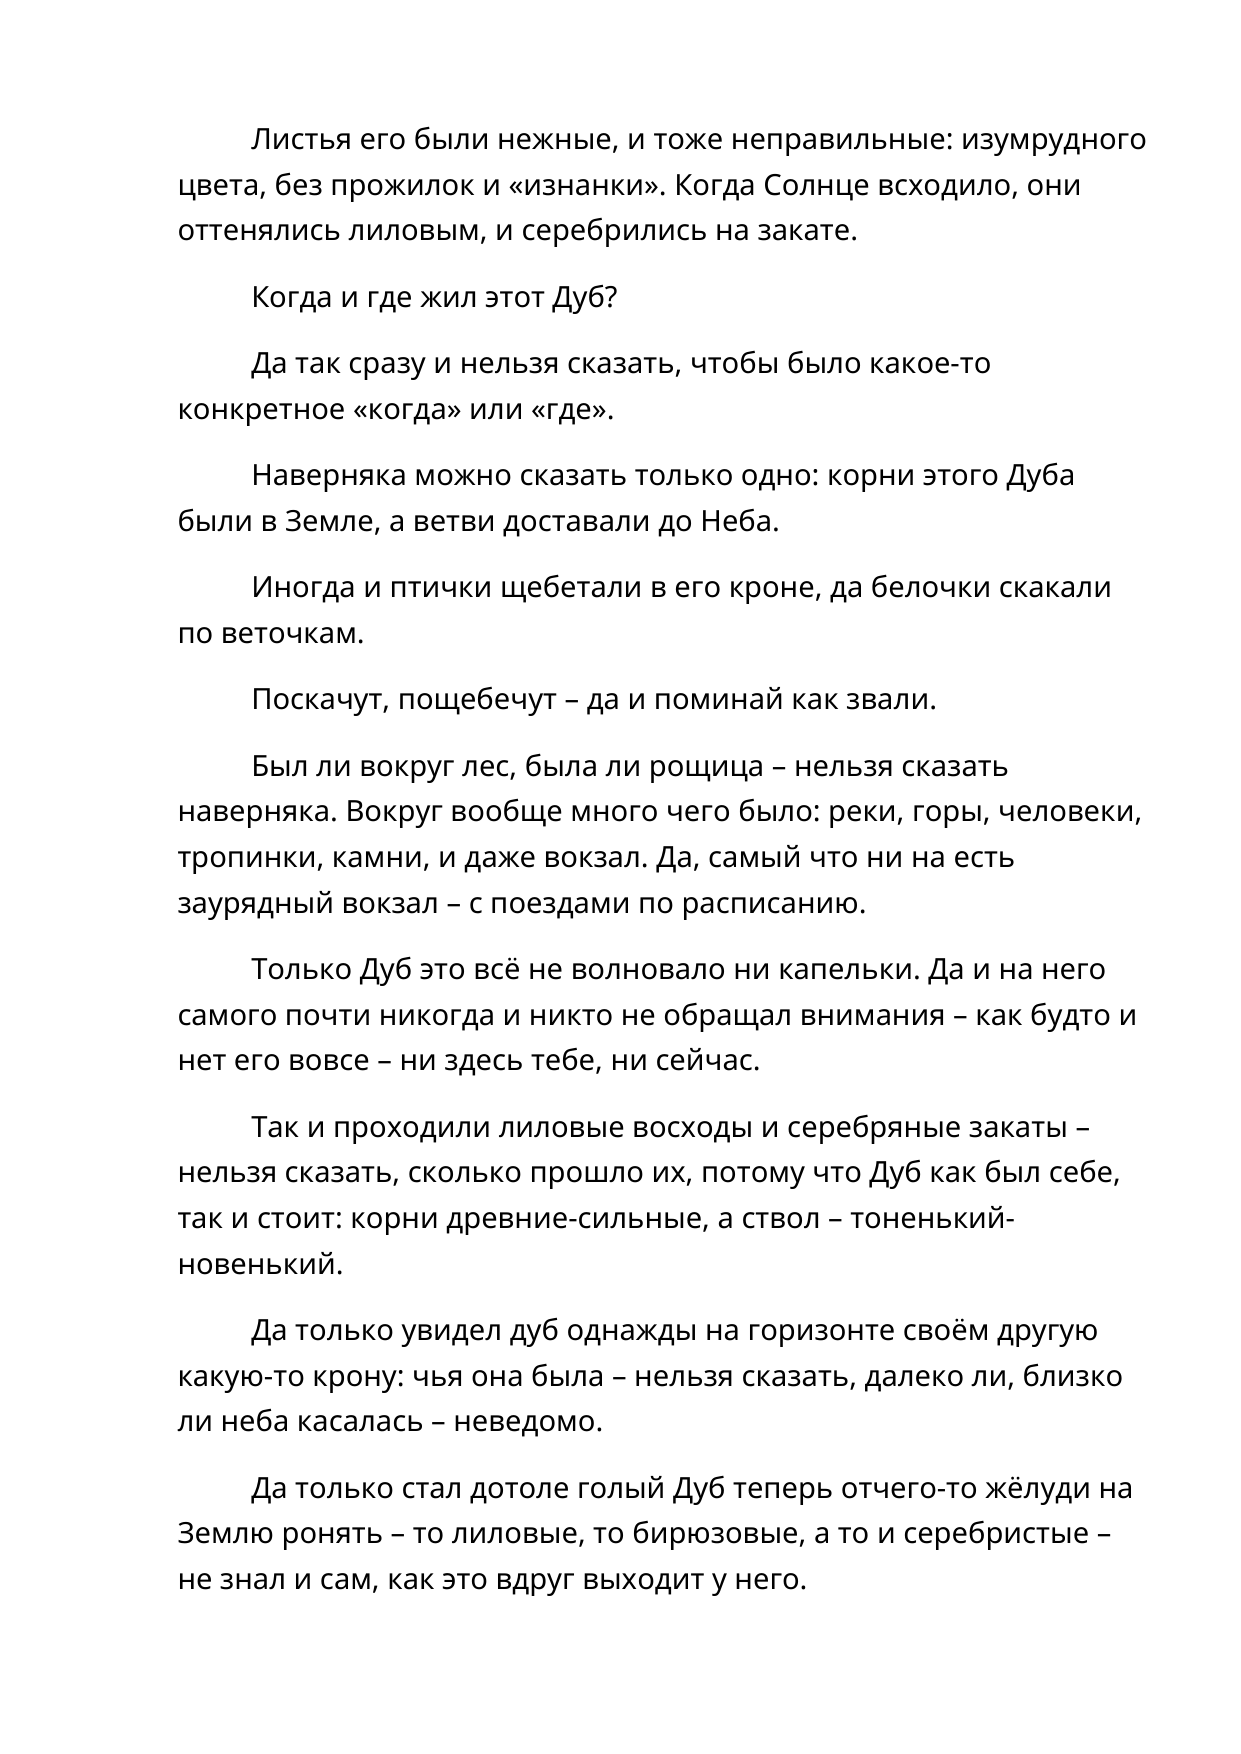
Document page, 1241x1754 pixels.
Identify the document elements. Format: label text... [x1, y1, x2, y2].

text Да только увидел дуб однажды на горизонте своём другую какую-то крону: чья она была – нельзя сказать, далеко ли, близко ли неба касалась – неведомо. [177, 1309, 1152, 1440]
text Когда и где жил этот Дуб? [177, 276, 1152, 316]
text Да только стал дотоле голый Дуб теперь отчего-то жёлуди на Землю ронять – то лиловые, то бирюзовые, а то и серебристые – не знал и сам, как это вдруг выходит у него. [177, 1467, 1152, 1598]
text Да так сразу и нельзя сказать, чтобы было какое-то конкретное «когда» или «где». [177, 342, 1152, 428]
text Наверняка можно сказать только одно: корни этого Дуба были в Земле, а ветви доставали до Неба. [177, 454, 1152, 540]
text Был ли вокруг лес, была ли рощица – нельзя сказать наверняка. Вокруг вообще много чего было: реки, горы, человеки, тропинки, камни, и даже вокзал. Да, самый что ни на есть заурядный вокзал – с поездами по расписанию. [177, 745, 1152, 922]
text Иногда и птички щебетали в его кроне, да белочки скакали по веточкам. [177, 566, 1152, 652]
text Так и проходили лиловые восходы и серебряные закаты – нельзя сказать, сколько прошло их, потому что Дуб как был себе, так и стоит: корни древние-сильные, а ствол – тоненький-новенький. [177, 1106, 1152, 1283]
text Только Дуб это всё не волновало ни капельки. Да и на него самого почти никогда и никто не обращал внимания – как будто и нет его вовсе – ни здесь тебе, ни сейчас. [177, 948, 1152, 1079]
text Листья его были нежные, и тоже неправильные: изумрудного цвета, без прожилок и «изнанки». Когда Солнце всходило, они оттенялись лиловым, и серебрились на закате. [177, 118, 1152, 249]
text Поскачут, пощебечут – да и поминай как звали. [177, 678, 1152, 718]
